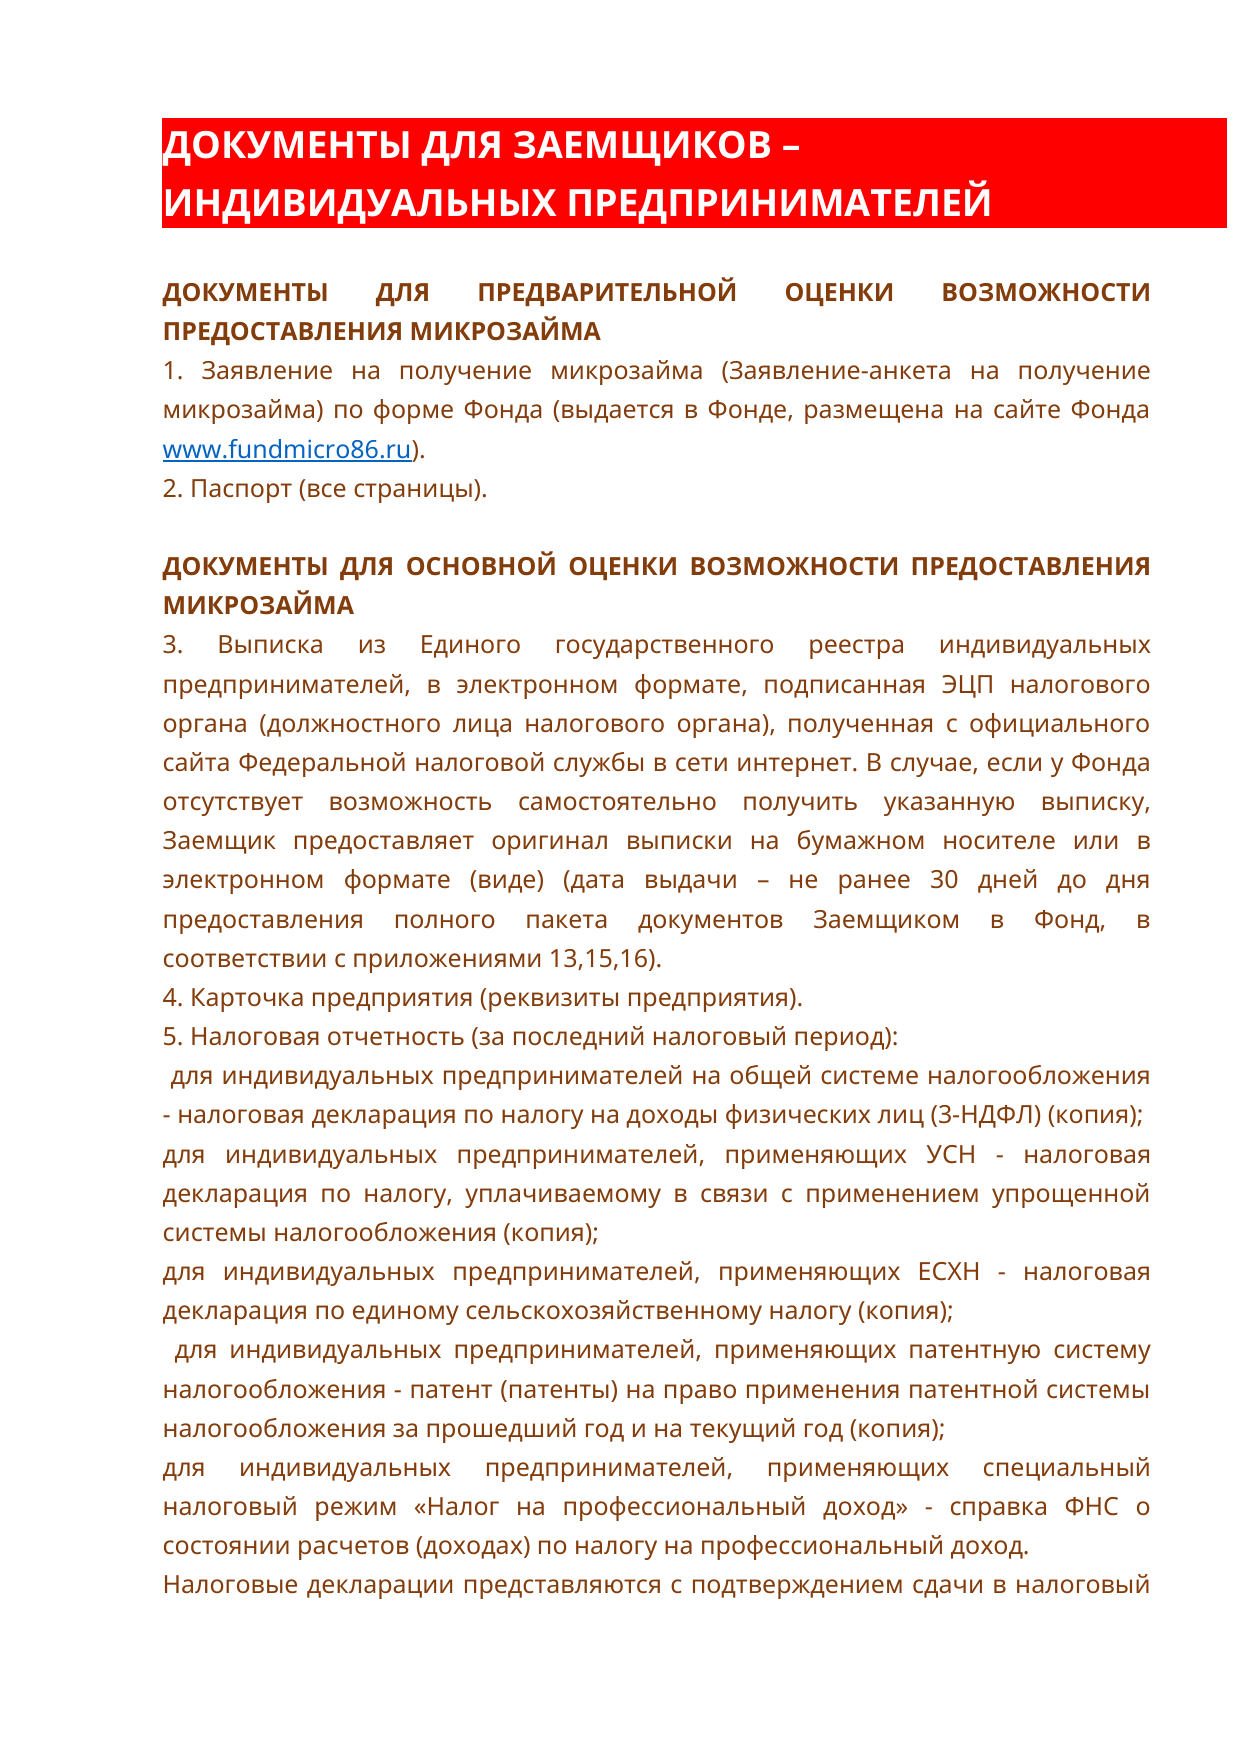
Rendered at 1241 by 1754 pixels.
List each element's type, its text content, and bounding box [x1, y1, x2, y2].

text для индивидуальных предпринимателей, применяющих ЕСХН - налоговая декларация по единому сельскохозяйственному налогу (копия); [162, 1254, 1152, 1327]
text 3. Выписка из Единого государственного реестра индивидуальных предпринимателей, в электронном формате, подписанная ЭЦП налогового органа (должностного лица налогового органа), полученная с официального сайта Федеральной налоговой службы в сети интернет. В случае, если у Фонда отсутствует возможность самостоятельно получить указанную выписку, Заемщик предоставляет оригинал выписки на бумажном носителе или в электронном формате (виде) (дата выдачи – не ранее 30 дней до дня предоставления полного пакета документов Заемщиком в Фонд, в соответствии с приложениями 13,15,16). [162, 627, 1152, 974]
text 5. Налоговая отчетность (за последний налоговый период): [162, 1019, 1152, 1053]
text ДОКУМЕНТЫ ДЛЯ ПРЕДВАРИТЕЛЬНОЙ ОЦЕНКИ ВОЗМОЖНОСТИ ПРЕДОСТАВЛЕНИЯ МИКРОЗАЙМА [162, 274, 1152, 348]
text ДОКУМЕНТЫ ДЛЯ ЗАЕМЩИКОВ – [162, 118, 1227, 169]
text ИНДИВИДУАЛЬНЫХ ПРЕДПРИНИМАТЕЛЕЙ [162, 177, 1227, 228]
text для индивидуальных предпринимателей, применяющих специальный налоговый режим «Налог на профессиональный доход» - справка ФНС о состоянии расчетов (доходах) по налогу на профессиональный доход. [162, 1449, 1152, 1562]
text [162, 1567, 1152, 1601]
text 4. Карточка предприятия (реквизиты предприятия). [162, 979, 1152, 1014]
text ДОКУМЕНТЫ ДЛЯ ОСНОВНОЙ ОЦЕНКИ ВОЗМОЖНОСТИ ПРЕДОСТАВЛЕНИЯ МИКРОЗАЙМА [162, 549, 1152, 622]
text 1. Заявление на получение микрозайма (Заявление-анкета на получение микрозайма) по форме Фонда (выдается в Фонде, размещена на сайте Фонда www.fundmicro86.ru). [162, 353, 1152, 465]
text для индивидуальных предпринимателей, применяющих УСН - налоговая декларация по налогу, уплачиваемому в связи с применением упрощенной системы налогообложения (копия); [162, 1136, 1152, 1249]
text для индивидуальных предпринимателей на общей системе налогообложения - налоговая декларация по налогу на доходы физических лиц (3-НДФЛ) (копия); [162, 1058, 1152, 1131]
text 2. Паспорт (все страницы). [162, 470, 1152, 504]
text для индивидуальных предпринимателей, применяющих патентную систему налогообложения - патент (патенты) на право применения патентной системы налогообложения за прошедший год и на текущий год (копия); [162, 1332, 1152, 1444]
